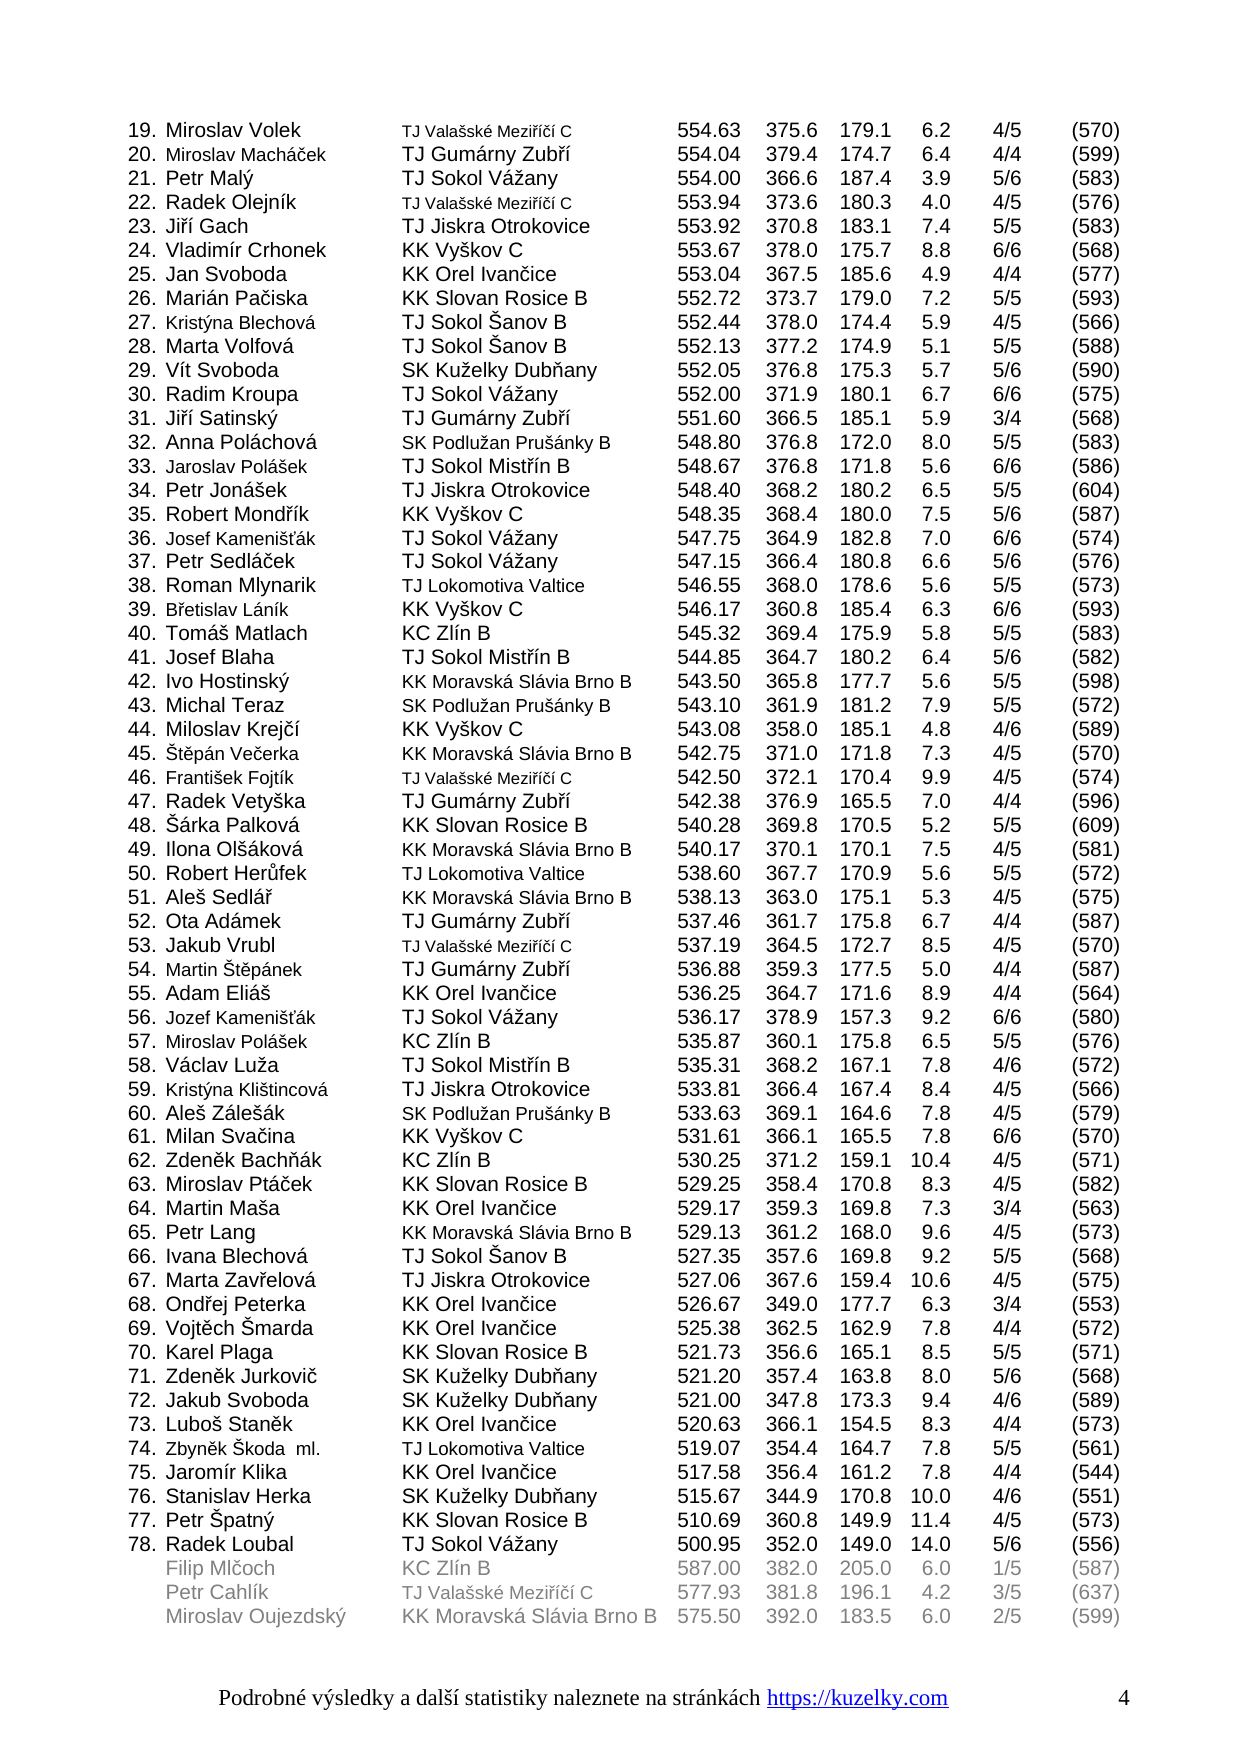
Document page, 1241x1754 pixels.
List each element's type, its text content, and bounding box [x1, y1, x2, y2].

text 33. Jaroslav Polášek TJ Sokol Mistřín B 548.67 376.8 171.8 5.6 6/6 (586) [106, 453, 1134, 477]
text 72. Jakub Svoboda SK Kuželky Dubňany 521.00 347.8 173.3 9.4 4/6 (589) [106, 1388, 1134, 1412]
text 65. Petr Lang KK Moravská Slávia Brno B 529.13 361.2 168.0 9.6 4/5 (573) [106, 1220, 1134, 1244]
text 54. Martin Štěpánek TJ Gumárny Zubří 536.88 359.3 177.5 5.0 4/4 (587) [106, 957, 1134, 981]
text 55. Adam Eliáš KK Orel Ivančice 536.25 364.7 171.6 8.9 4/4 (564) [106, 981, 1134, 1004]
text 26. Marián Pačiska KK Slovan Rosice B 552.72 373.7 179.0 7.2 5/5 (593) [106, 286, 1134, 310]
text 47. Radek Vetyška TJ Gumárny Zubří 542.38 376.9 165.5 7.0 4/4 (596) [106, 789, 1134, 813]
text 61. Milan Svačina KK Vyškov C 531.61 366.1 165.5 7.8 6/6 (570) [106, 1124, 1134, 1148]
text 42. Ivo Hostinský KK Moravská Slávia Brno B 543.50 365.8 177.7 5.6 5/5 (598) [106, 669, 1134, 693]
text 75. Jaromír Klika KK Orel Ivančice 517.58 356.4 161.2 7.8 4/4 (544) [106, 1460, 1134, 1484]
text 67. Marta Zavřelová TJ Jiskra Otrokovice 527.06 367.6 159.4 10.6 4/5 (575) [106, 1268, 1134, 1292]
text 38. Roman Mlynarik TJ Lokomotiva Valtice 546.55 368.0 178.6 5.6 5/5 (573) [106, 573, 1134, 597]
text 66. Ivana Blechová TJ Sokol Šanov B 527.35 357.6 169.8 9.2 5/5 (568) [106, 1244, 1134, 1268]
text 29. Vít Svoboda SK Kuželky Dubňany 552.05 376.8 175.3 5.7 5/6 (590) [106, 358, 1134, 382]
text 25. Jan Svoboda KK Orel Ivančice 553.04 367.5 185.6 4.9 4/4 (577) [106, 262, 1134, 286]
text 32. Anna Poláchová SK Podlužan Prušánky B 548.80 376.8 172.0 8.0 5/5 (583) [106, 429, 1134, 453]
text 49. Ilona Olšáková KK Moravská Slávia Brno B 540.17 370.1 170.1 7.5 4/5 (581) [106, 837, 1134, 861]
text 50. Robert Herůfek TJ Lokomotiva Valtice 538.60 367.7 170.9 5.6 5/5 (572) [106, 861, 1134, 885]
text 51. Aleš Sedlář KK Moravská Slávia Brno B 538.13 363.0 175.1 5.3 4/5 (575) [106, 885, 1134, 909]
text 44. Miloslav Krejčí KK Vyškov C 543.08 358.0 185.1 4.8 4/6 (589) [106, 717, 1134, 741]
text 45. Štěpán Večerka KK Moravská Slávia Brno B 542.75 371.0 171.8 7.3 4/5 (570) [106, 741, 1134, 765]
text Miroslav Oujezdský KK Moravská Slávia Brno B 575.50 392.0 183.5 6.0 2/5 (599) [106, 1603, 1134, 1627]
text 43. Michal Teraz SK Podlužan Prušánky B 543.10 361.9 181.2 7.9 5/5 (572) [106, 693, 1134, 717]
text 77. Petr Špatný KK Slovan Rosice B 510.69 360.8 149.9 11.4 4/5 (573) [106, 1508, 1134, 1532]
text 23. Jiří Gach TJ Jiskra Otrokovice 553.92 370.8 183.1 7.4 5/5 (583) [106, 214, 1134, 238]
text 52. Ota Adámek TJ Gumárny Zubří 537.46 361.7 175.8 6.7 4/4 (587) [106, 909, 1134, 933]
text 63. Miroslav Ptáček KK Slovan Rosice B 529.25 358.4 170.8 8.3 4/5 (582) [106, 1172, 1134, 1196]
text 34. Petr Jonášek TJ Jiskra Otrokovice 548.40 368.2 180.2 6.5 5/5 (604) [106, 477, 1134, 501]
text 27. Kristýna Blechová TJ Sokol Šanov B 552.44 378.0 174.4 5.9 4/5 (566) [106, 310, 1134, 334]
text 37. Petr Sedláček TJ Sokol Vážany 547.15 366.4 180.8 6.6 5/6 (576) [106, 549, 1134, 573]
text 22. Radek Olejník TJ Valašské Meziříčí C 553.94 373.6 180.3 4.0 4/5 (576) [106, 190, 1134, 214]
text 57. Miroslav Polášek KC Zlín B 535.87 360.1 175.8 6.5 5/5 (576) [106, 1028, 1134, 1052]
text 20. Miroslav Macháček TJ Gumárny Zubří 554.04 379.4 174.7 6.4 4/4 (599) [106, 142, 1134, 166]
text 56. Jozef Kamenišťák TJ Sokol Vážany 536.17 378.9 157.3 9.2 6/6 (580) [106, 1004, 1134, 1028]
text 74. Zbyněk Škoda ml. TJ Lokomotiva Valtice 519.07 354.4 164.7 7.8 5/5 (561) [106, 1436, 1134, 1460]
text 64. Martin Maša KK Orel Ivančice 529.17 359.3 169.8 7.3 3/4 (563) [106, 1196, 1134, 1220]
text 40. Tomáš Matlach KC Zlín B 545.32 369.4 175.9 5.8 5/5 (583) [106, 621, 1134, 645]
text 62. Zdeněk Bachňák KC Zlín B 530.25 371.2 159.1 10.4 4/5 (571) [106, 1148, 1134, 1172]
text 21. Petr Malý TJ Sokol Vážany 554.00 366.6 187.4 3.9 5/6 (583) [106, 166, 1134, 190]
text 59. Kristýna Klištincová TJ Jiskra Otrokovice 533.81 366.4 167.4 8.4 4/5 (566) [106, 1076, 1134, 1100]
text Filip Mlčoch KC Zlín B 587.00 382.0 205.0 6.0 1/5 (587) [106, 1556, 1134, 1579]
text 48. Šárka Palková KK Slovan Rosice B 540.28 369.8 170.5 5.2 5/5 (609) [106, 813, 1134, 837]
text 28. Marta Volfová TJ Sokol Šanov B 552.13 377.2 174.9 5.1 5/5 (588) [106, 334, 1134, 358]
text 53. Jakub Vrubl TJ Valašské Meziříčí C 537.19 364.5 172.7 8.5 4/5 (570) [106, 933, 1134, 957]
text 73. Luboš Staněk KK Orel Ivančice 520.63 366.1 154.5 8.3 4/4 (573) [106, 1412, 1134, 1436]
text 71. Zdeněk Jurkovič SK Kuželky Dubňany 521.20 357.4 163.8 8.0 5/6 (568) [106, 1364, 1134, 1388]
text 19. Miroslav Volek TJ Valašské Meziříčí C 554.63 375.6 179.1 6.2 4/5 (570) [106, 118, 1134, 142]
text 41. Josef Blaha TJ Sokol Mistřín B 544.85 364.7 180.2 6.4 5/6 (582) [106, 645, 1134, 669]
text 24. Vladimír Crhonek KK Vyškov C 553.67 378.0 175.7 8.8 6/6 (568) [106, 238, 1134, 262]
text 30. Radim Kroupa TJ Sokol Vážany 552.00 371.9 180.1 6.7 6/6 (575) [106, 382, 1134, 406]
text 35. Robert Mondřík KK Vyškov C 548.35 368.4 180.0 7.5 5/6 (587) [106, 501, 1134, 525]
text 36. Josef Kamenišťák TJ Sokol Vážany 547.75 364.9 182.8 7.0 6/6 (574) [106, 525, 1134, 549]
text 46. František Fojtík TJ Valašské Meziříčí C 542.50 372.1 170.4 9.9 4/5 (574) [106, 765, 1134, 789]
text Petr Cahlík TJ Valašské Meziříčí C 577.93 381.8 196.1 4.2 3/5 (637) [106, 1579, 1134, 1603]
text 31. Jiří Satinský TJ Gumárny Zubří 551.60 366.5 185.1 5.9 3/4 (568) [106, 406, 1134, 429]
text 76. Stanislav Herka SK Kuželky Dubňany 515.67 344.9 170.8 10.0 4/6 (551) [106, 1484, 1134, 1508]
text 69. Vojtěch Šmarda KK Orel Ivančice 525.38 362.5 162.9 7.8 4/4 (572) [106, 1316, 1134, 1340]
text 39. Břetislav Láník KK Vyškov C 546.17 360.8 185.4 6.3 6/6 (593) [106, 597, 1134, 621]
text 78. Radek Loubal TJ Sokol Vážany 500.95 352.0 149.0 14.0 5/6 (556) [106, 1532, 1134, 1556]
text 58. Václav Luža TJ Sokol Mistřín B 535.31 368.2 167.1 7.8 4/6 (572) [106, 1052, 1134, 1076]
text 60. Aleš Zálešák SK Podlužan Prušánky B 533.63 369.1 164.6 7.8 4/5 (579) [106, 1100, 1134, 1124]
text 68. Ondřej Peterka KK Orel Ivančice 526.67 349.0 177.7 6.3 3/4 (553) [106, 1292, 1134, 1316]
text 70. Karel Plaga KK Slovan Rosice B 521.73 356.6 165.1 8.5 5/5 (571) [106, 1340, 1134, 1364]
